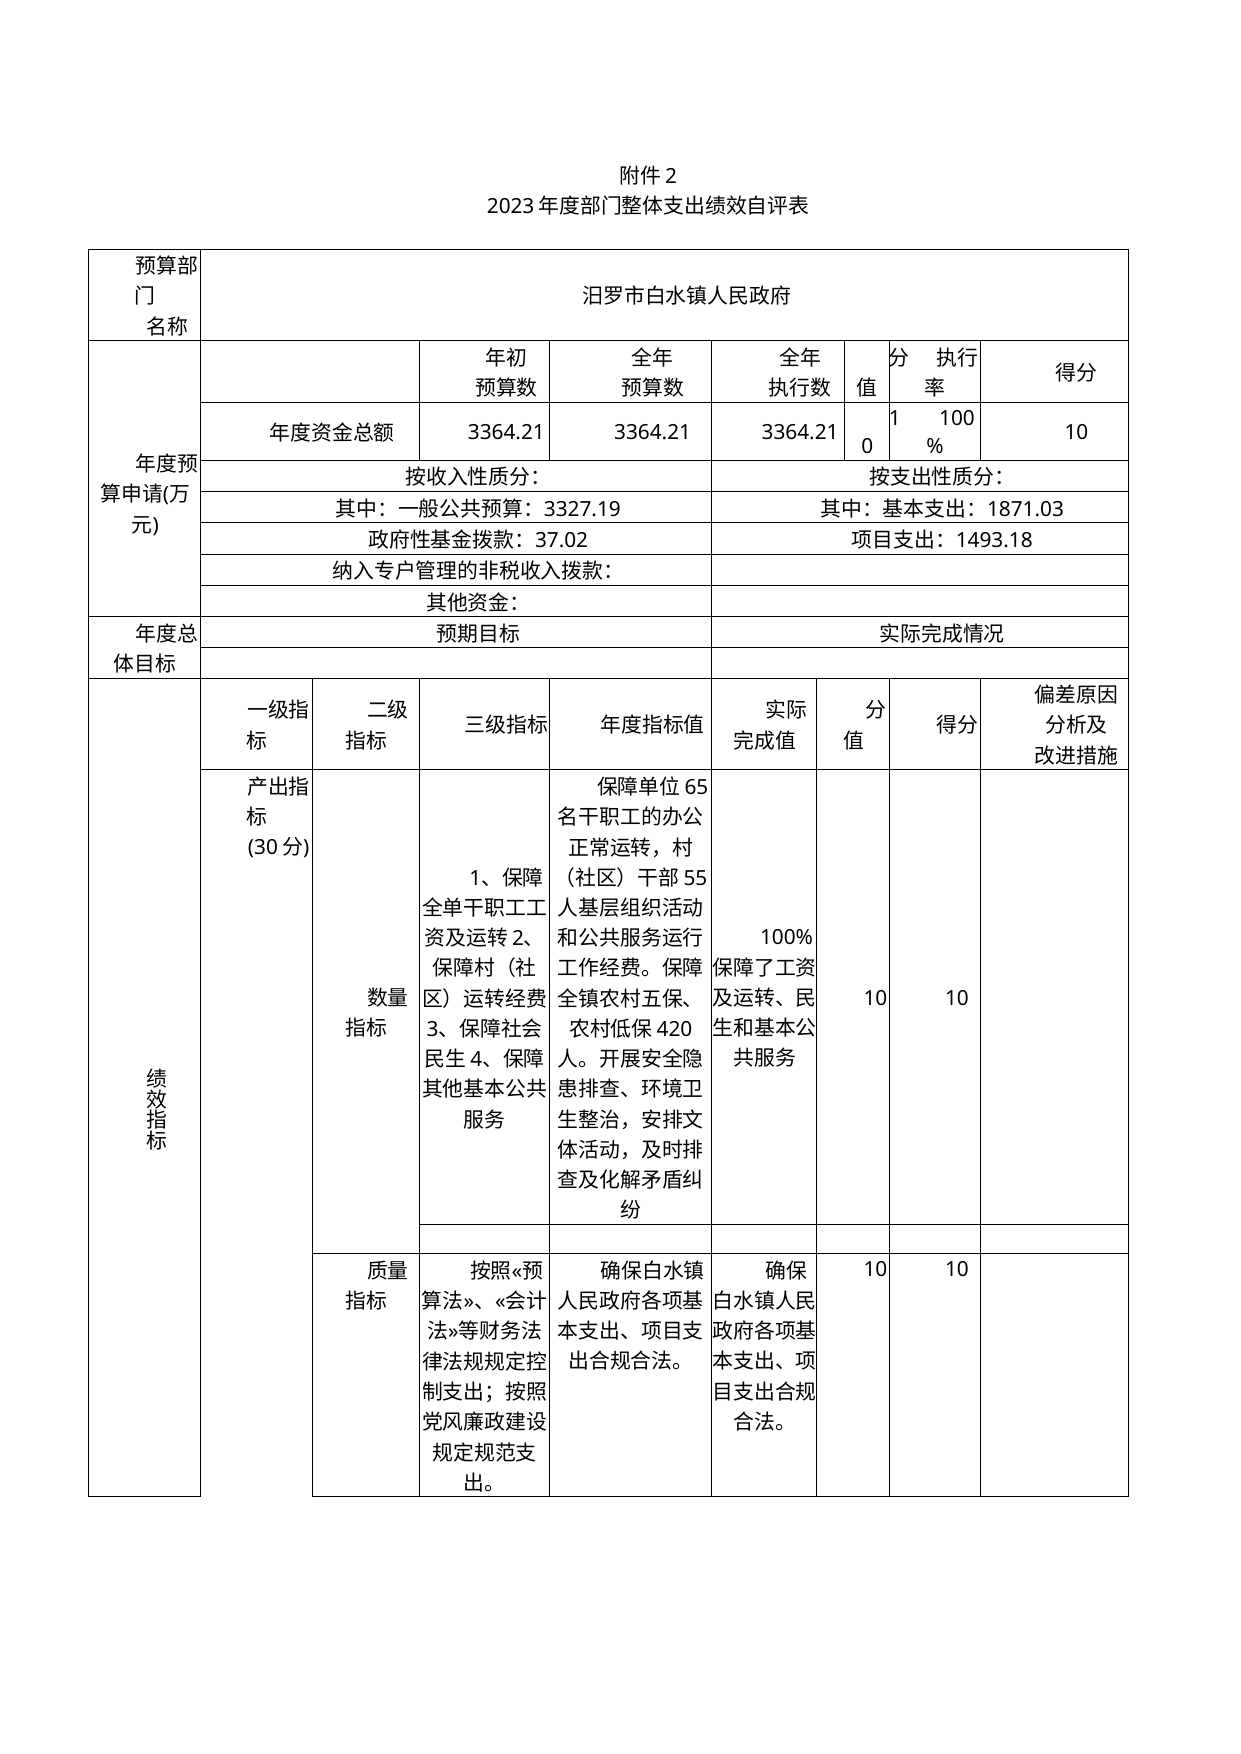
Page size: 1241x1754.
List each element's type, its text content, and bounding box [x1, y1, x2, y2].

table_cell [201, 648, 711, 677]
table_cell 保障单位65名干职工的办公正常运转，村（社区）干部55人基层组织活动和公共服务运行工作经费。保障全镇农村五保、农村低保420人。开展安全隐患排查、环境卫生整治，安排文体活动，及时排查及化解矛盾纠纷 [550, 770, 711, 1224]
table_cell 10 [981, 403, 1128, 459]
table_header 汨罗市白水镇人民政府 [201, 250, 1128, 340]
table_cell [981, 770, 1128, 1224]
table_cell 实际完成情况 [712, 617, 1128, 647]
table_cell [712, 1225, 816, 1253]
table_cell 其他资金： [201, 586, 711, 616]
table_cell 按照«预算法»、«会计法»等财务法律法规规定控制支出；按照党风廉政建设规定规范支出。 [420, 1254, 549, 1496]
text 2023年度部门整体支出绩效自评表 [165, 190, 1087, 220]
table_cell 确保白水镇人民政府各项基本支出、项目支出合规合法。 [550, 1254, 711, 1496]
table_cell 确保白水镇人民政府各项基本支出、项目支出合规合法。 [712, 1254, 816, 1496]
table_cell 数量指标 [313, 770, 419, 1253]
table_cell 按支出性质分： [712, 461, 1128, 491]
table_cell 纳入专户管理的非税收入拨款： [201, 555, 711, 585]
table_cell [817, 1225, 889, 1253]
table_header 预算部门 名称 [89, 250, 200, 340]
table_cell 执行率 [890, 341, 980, 402]
table_cell 分值 [845, 341, 889, 402]
table_cell 分值 [817, 679, 889, 769]
table_cell 其中：基本支出：1871.03 [712, 492, 1128, 522]
table_cell 政府性基金拨款：37.02 [201, 523, 711, 553]
table_cell 年初 预算数 [420, 341, 549, 402]
table_cell 得分 [981, 341, 1128, 402]
table_cell 10 [845, 403, 889, 459]
table_cell 3364.21 [550, 403, 711, 459]
table_cell [712, 648, 1128, 677]
table_cell 10 [890, 1254, 980, 1496]
table_cell 产出指标 (30分) [201, 770, 312, 1496]
table_cell [981, 1254, 1128, 1496]
table_cell 10 [817, 770, 889, 1224]
table_cell 年度资金总额 [201, 403, 419, 459]
table_cell 其中：一般公共预算：3327.19 [201, 492, 711, 522]
table_cell 一级指标 [201, 679, 312, 769]
table_cell 年度总体目标 [89, 617, 200, 677]
table_cell 年度指标值 [550, 679, 711, 769]
table_cell 3364.21 [420, 403, 549, 459]
table_cell 绩效指标 [89, 679, 200, 1496]
table_cell [712, 555, 1128, 585]
table_cell 按收入性质分： [201, 461, 711, 491]
table_cell 全年 预算数 [550, 341, 711, 402]
table_cell [420, 1225, 549, 1253]
table_cell 三级指标 [420, 679, 549, 769]
table_cell 实际完成值 [712, 679, 816, 769]
table_cell 预期目标 [201, 617, 711, 647]
table_cell [981, 1225, 1128, 1253]
table_cell 全年 执行数 [712, 341, 844, 402]
table_cell [890, 1225, 980, 1253]
table_cell 质量指标 [313, 1254, 419, 1496]
table_cell 年度预算申请(万元) [89, 341, 200, 616]
table_cell 二级指标 [313, 679, 419, 769]
table_cell 10 [890, 770, 980, 1224]
table_cell 10 [817, 1254, 889, 1496]
table_cell 3364.21 [712, 403, 844, 459]
table_cell 100%保障了工资及运转、民生和基本公共服务 [712, 770, 816, 1224]
table_cell 得分 [890, 679, 980, 769]
table_cell [550, 1225, 711, 1253]
table_cell 100% [890, 403, 980, 459]
table_cell 项目支出：1493.18 [712, 523, 1128, 553]
table_cell [201, 341, 419, 402]
text 附件2 [165, 159, 1087, 190]
table_cell 偏差原因 分析及 改进措施 [981, 679, 1128, 769]
table_cell 1、保障全单干职工工资及运转2、保障村（社区）运转经费3、保障社会民生4、保障其他基本公共服务 [420, 770, 549, 1224]
table_cell [712, 586, 1128, 616]
